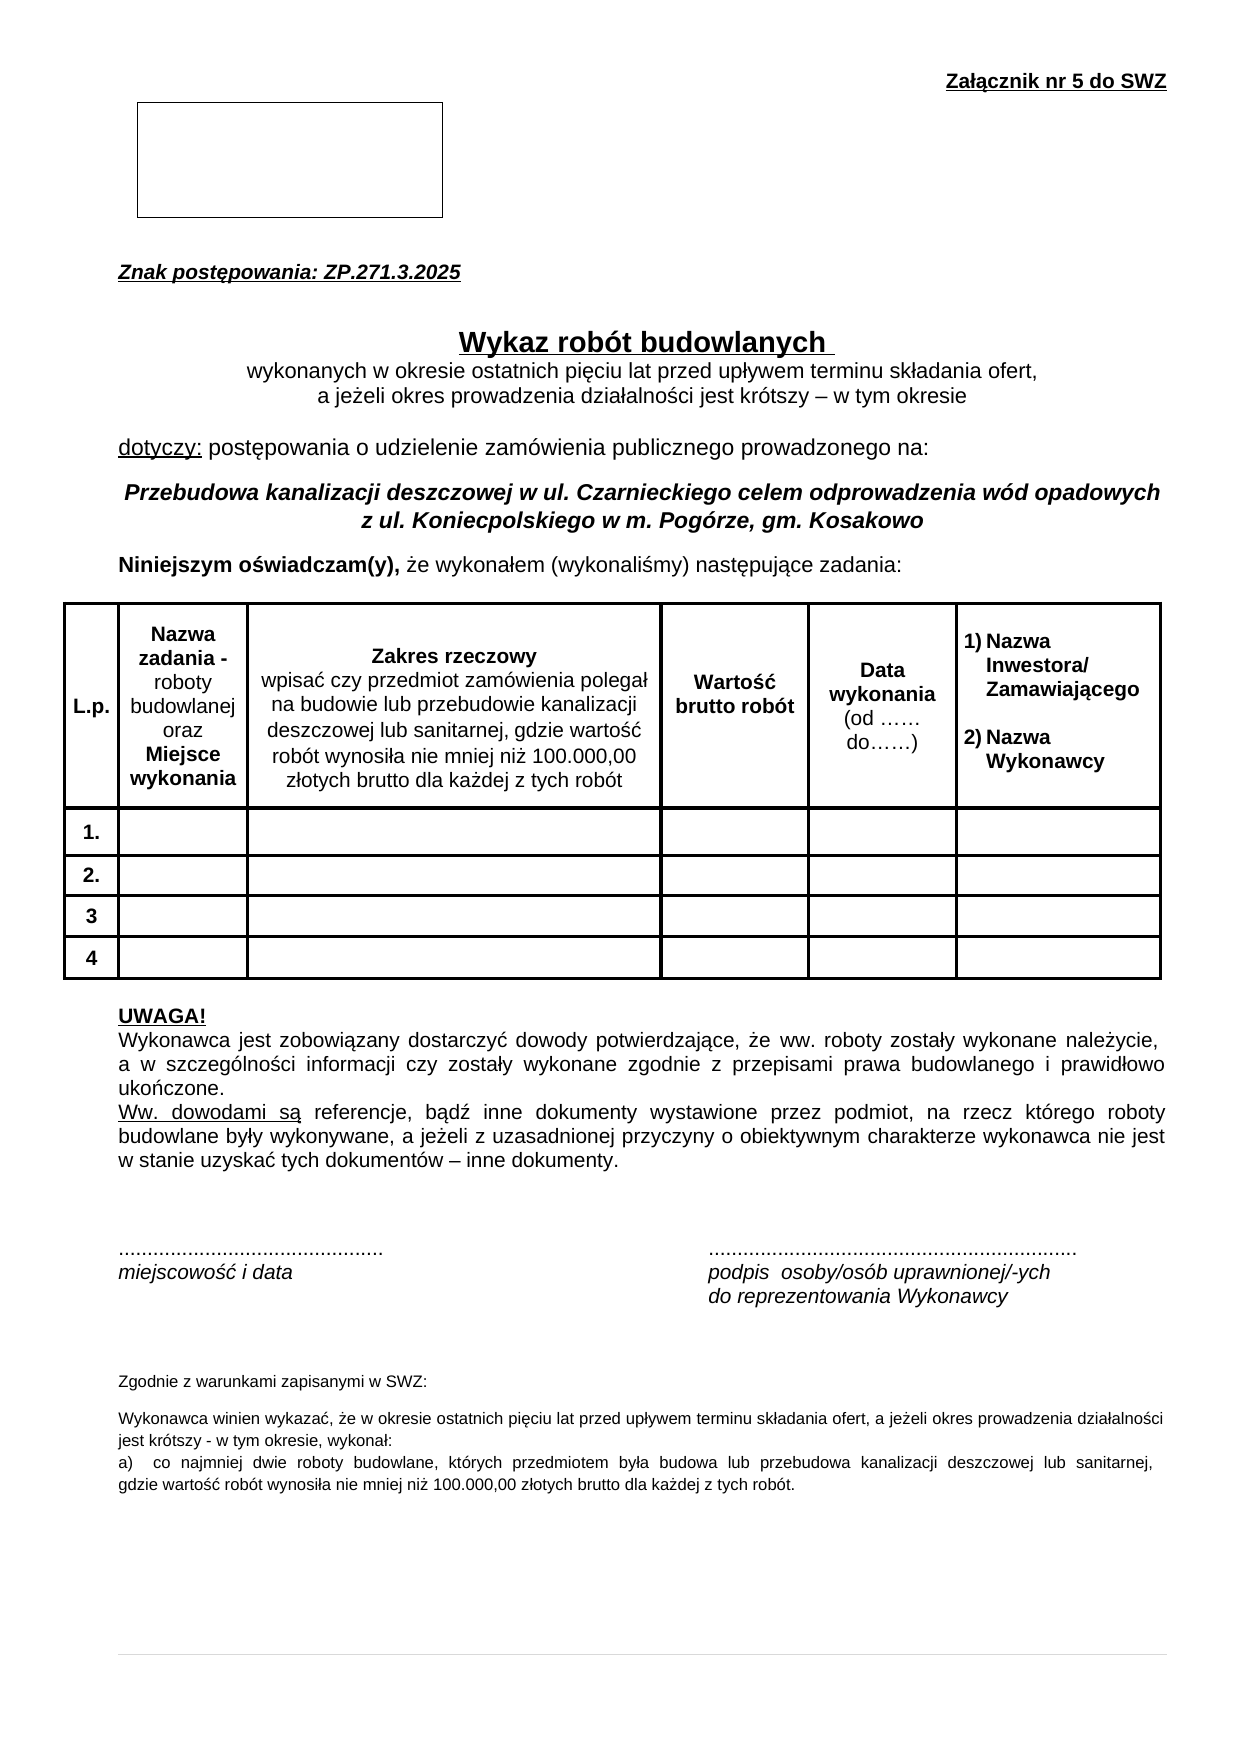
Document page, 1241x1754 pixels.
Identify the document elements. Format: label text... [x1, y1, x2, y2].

table_cell [663, 897, 807, 935]
text wykonanych w okresie ostatnich pięciu lat przed upływem terminu składania ofert, [118, 358, 1167, 383]
table_header Nazwa Inwestora/ Zamawiającego Nazwa Wykonawcy [958, 605, 1159, 806]
table_header Data wykonania (od …… do……) [810, 605, 955, 806]
text Załącznik nr 5 do SWZ [118, 69, 1167, 93]
table_cell [958, 897, 1159, 935]
text dotyczy: postępowania o udzielenie zamówienia publicznego prowadzonego na: [118, 434, 1167, 460]
text 1. Wykonawca winien wykazać, że w okresie ostatnich pięciu lat przed upływem terminu składania ofert, a jeżeli okres prowadzenia działalności jest krótszy - w tym okresie, wykonał: [0, 1409, 1164, 1450]
table_cell [249, 857, 659, 893]
text Znak postępowania: ZP.271.3.2025 [118, 260, 1167, 284]
table_cell 3 [66, 897, 117, 935]
table_cell 2. [66, 857, 117, 893]
table_cell [120, 938, 246, 977]
text Niniejszym oświadczam(y), że wykonałem (wykonaliśmy) następujące zadania: [118, 552, 1167, 578]
table_cell [663, 810, 807, 854]
text .............................................. ................................................................ [118, 1236, 1167, 1260]
text Przebudowa kanalizacji deszczowej w ul. Czarnieckiego celem odprowadzenia wód opadowych z ul. Koniecpolskiego w m. Pogórze, gm. Kosakowo [118, 479, 1167, 534]
table_cell [120, 857, 246, 893]
table_cell [663, 938, 807, 977]
table_header Zakres rzeczowy wpisać czy przedmiot zamówienia polegał na budowie lub przebudowie kanalizacji deszczowej lub sanitarnej, gdzie wartość robót wynosiła nie mniej niż 100.000,00 złotych brutto dla każdej z tych robót [249, 605, 659, 806]
table_cell [663, 857, 807, 893]
table_cell 1. [66, 810, 117, 854]
table_header Wartość brutto robót [663, 605, 807, 806]
table_cell 4 [66, 938, 117, 977]
table_cell [120, 810, 246, 854]
table_cell [958, 938, 1159, 977]
table_cell [958, 810, 1159, 854]
table_header L.p. [66, 605, 117, 806]
text miejscowość i data podpis osoby/osób uprawnionej/-ych [118, 1260, 1167, 1284]
text UWAGA! [118, 1004, 1167, 1028]
table_cell [810, 897, 955, 935]
text a) co najmniej dwie roboty budowlane, których przedmiotem była budowa lub przebudowa kanalizacji deszczowej lub sanitarnej, gdzie wartość robót wynosiła nie mniej niż 100.000,00 złotych brutto dla każdej z tych robót. [118, 1453, 1164, 1494]
text Zgodnie z warunkami zapisanymi w SWZ: [118, 1372, 1167, 1391]
table_cell [810, 810, 955, 854]
table_cell [810, 938, 955, 977]
text Wykonawca jest zobowiązany dostarczyć dowody potwierdzające, że ww. roboty zostały wykonane należycie, a w szczególności informacji czy zostały wykonane zgodnie z przepisami prawa budowlanego i prawidłowo ukończone. [118, 1028, 1167, 1099]
table_cell [958, 857, 1159, 893]
text do reprezentowania Wykonawcy [561, 1284, 1167, 1308]
table_cell [249, 897, 659, 935]
text a jeżeli okres prowadzenia działalności jest krótszy – w tym okresie [118, 383, 1167, 408]
table_cell [249, 938, 659, 977]
table_cell [249, 810, 659, 854]
table_cell [120, 897, 246, 935]
table_cell [810, 857, 955, 893]
text Ww. dowodami są referencje, bądź inne dokumenty wystawione przez podmiot, na rzecz którego roboty budowlane były wykonywane, a jeżeli z uzasadnionej przyczyny o obiektywnym charakterze wykonawca nie jest w stanie uzyskać tych dokumentów – inne dokumenty. [118, 1099, 1167, 1171]
table_header Nazwa zadania - roboty budowlanej oraz Miejsce wykonania [120, 605, 246, 806]
text Wykaz robót budowlanych [118, 324, 1167, 358]
